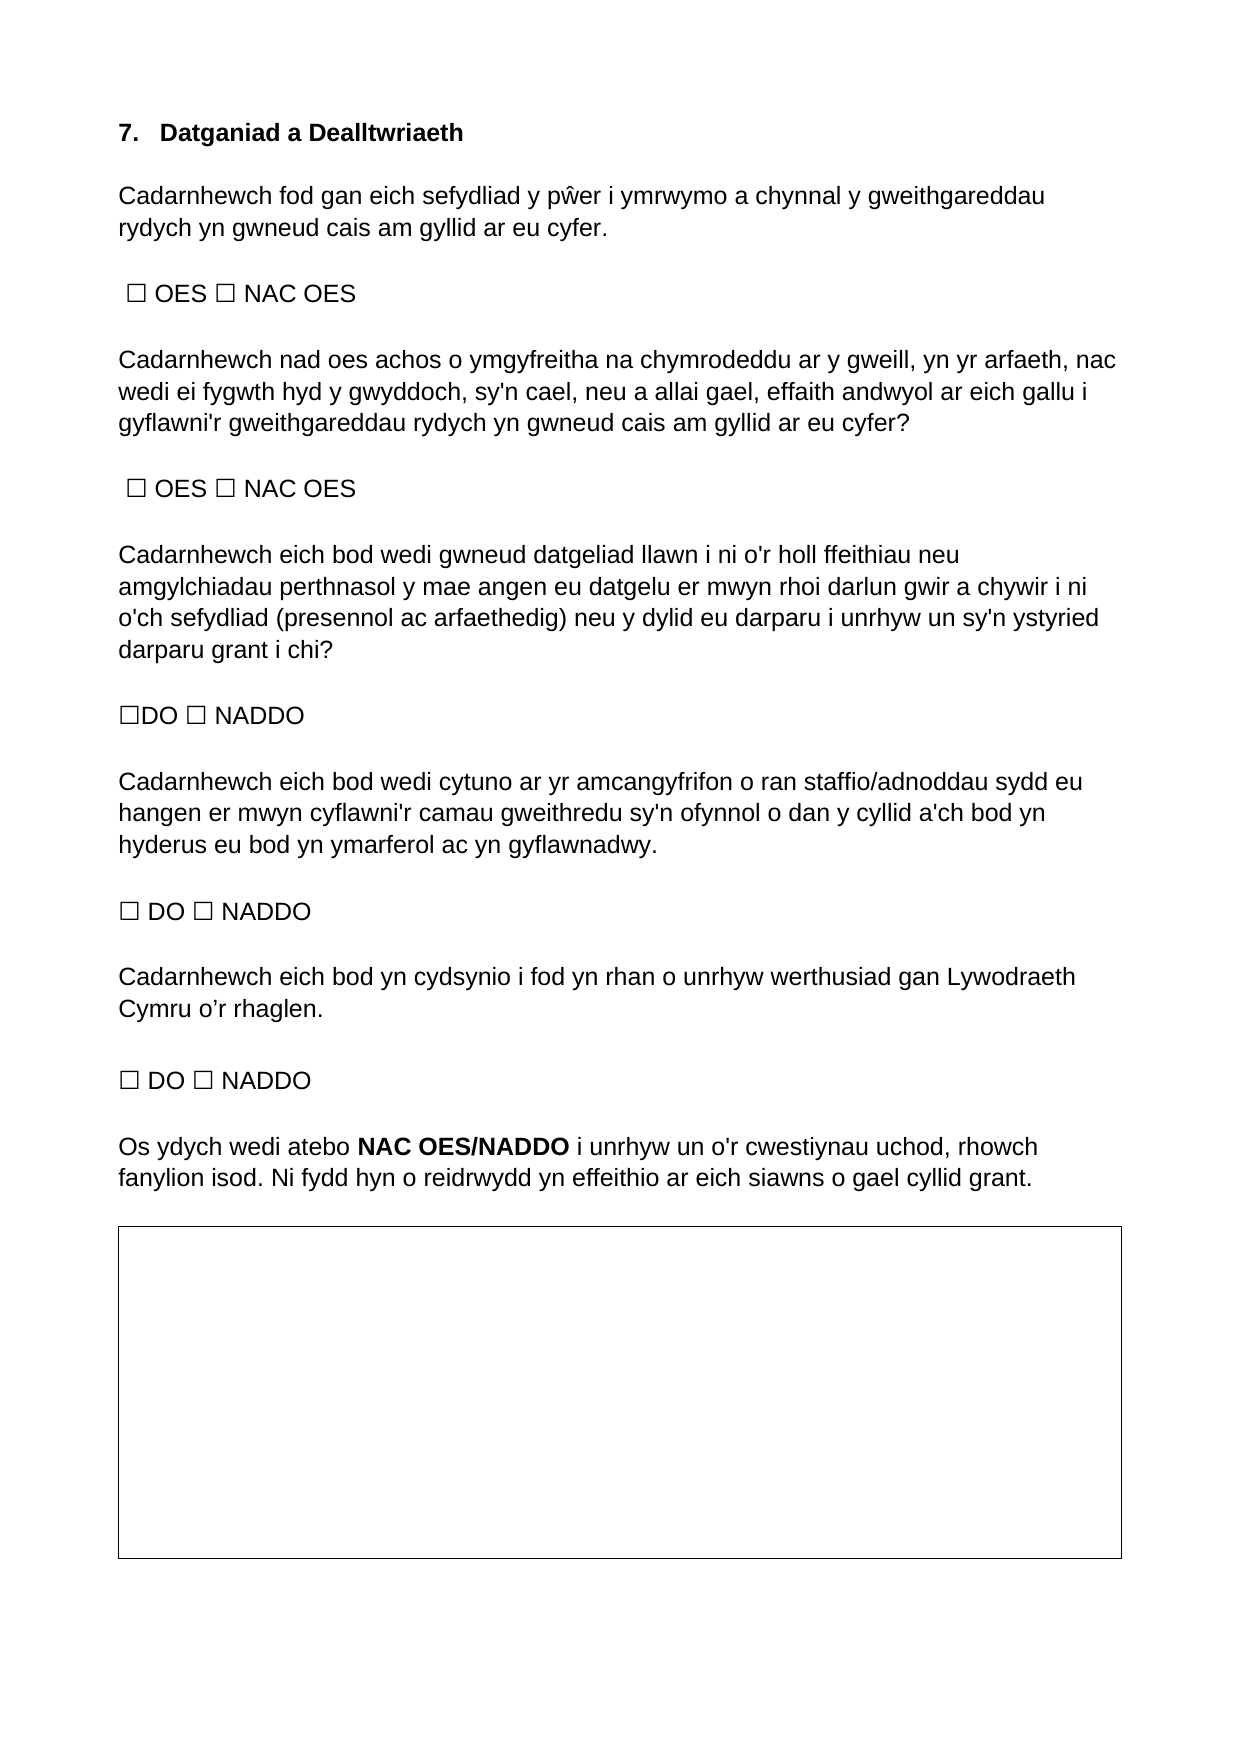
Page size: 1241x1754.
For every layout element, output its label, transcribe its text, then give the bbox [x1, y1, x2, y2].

text 7. Datganiad a Dealltwriaeth [118, 118, 1122, 147]
text ☐DO ☐ NADDO [118, 698, 1122, 732]
text Cadarnhewch eich bod wedi gwneud datgeliad llawn i ni o'r holl ffeithiau neu amgylchiadau perthnasol y mae angen eu datgelu er mwyn rhoi darlun gwir a chywir i ni o'ch sefydliad (presennol ac arfaethedig) neu y dylid eu darparu i unrhyw un sy'n ystyried darparu grant i chi? [118, 540, 1122, 663]
text ☐ DO ☐ NADDO [118, 893, 1122, 927]
table_header [119, 1227, 1121, 1558]
text Os ydych wedi atebo NAC OES/NADDO i unrhyw un o'r cwestiynau uchod, rhowch fanylion isod. Ni fydd hyn o reidrwydd yn effeithio ar eich siawns o gael cyllid grant. [118, 1132, 1122, 1192]
text Cadarnhewch eich bod wedi cytuno ar yr amcangyfrifon o ran staffio/adnoddau sydd eu hangen er mwyn cyflawni'r camau gweithredu sy'n ofynnol o dan y cyllid a'ch bod yn hyderus eu bod yn ymarferol ac yn gyflawnadwy. [118, 767, 1122, 859]
text Cadarnhewch eich bod yn cydsynio i fod yn rhan o unrhyw werthusiad gan Lywodraeth Cymru o’r rhaglen. [118, 962, 1122, 1022]
text Cadarnhewch nad oes achos o ymgyfreitha na chymrodeddu ar y gweill, yn yr arfaeth, nac wedi ei fygwth hyd y gwyddoch, sy'n cael, neu a allai gael, effaith andwyol ar eich gallu i gyflawni'r gweithgareddau rydych yn gwneud cais am gyllid ar eu cyfer? [118, 345, 1122, 437]
text ☐ DO ☐ NADDO [118, 1063, 1122, 1097]
text ☐ OES ☐ NAC OES [118, 276, 1122, 310]
text ☐ OES ☐ NAC OES [118, 471, 1122, 505]
text Cadarnhewch fod gan eich sefydliad y pŵer i ymrwymo a chynnal y gweithgareddau rydych yn gwneud cais am gyllid ar eu cyfer. [118, 181, 1122, 242]
